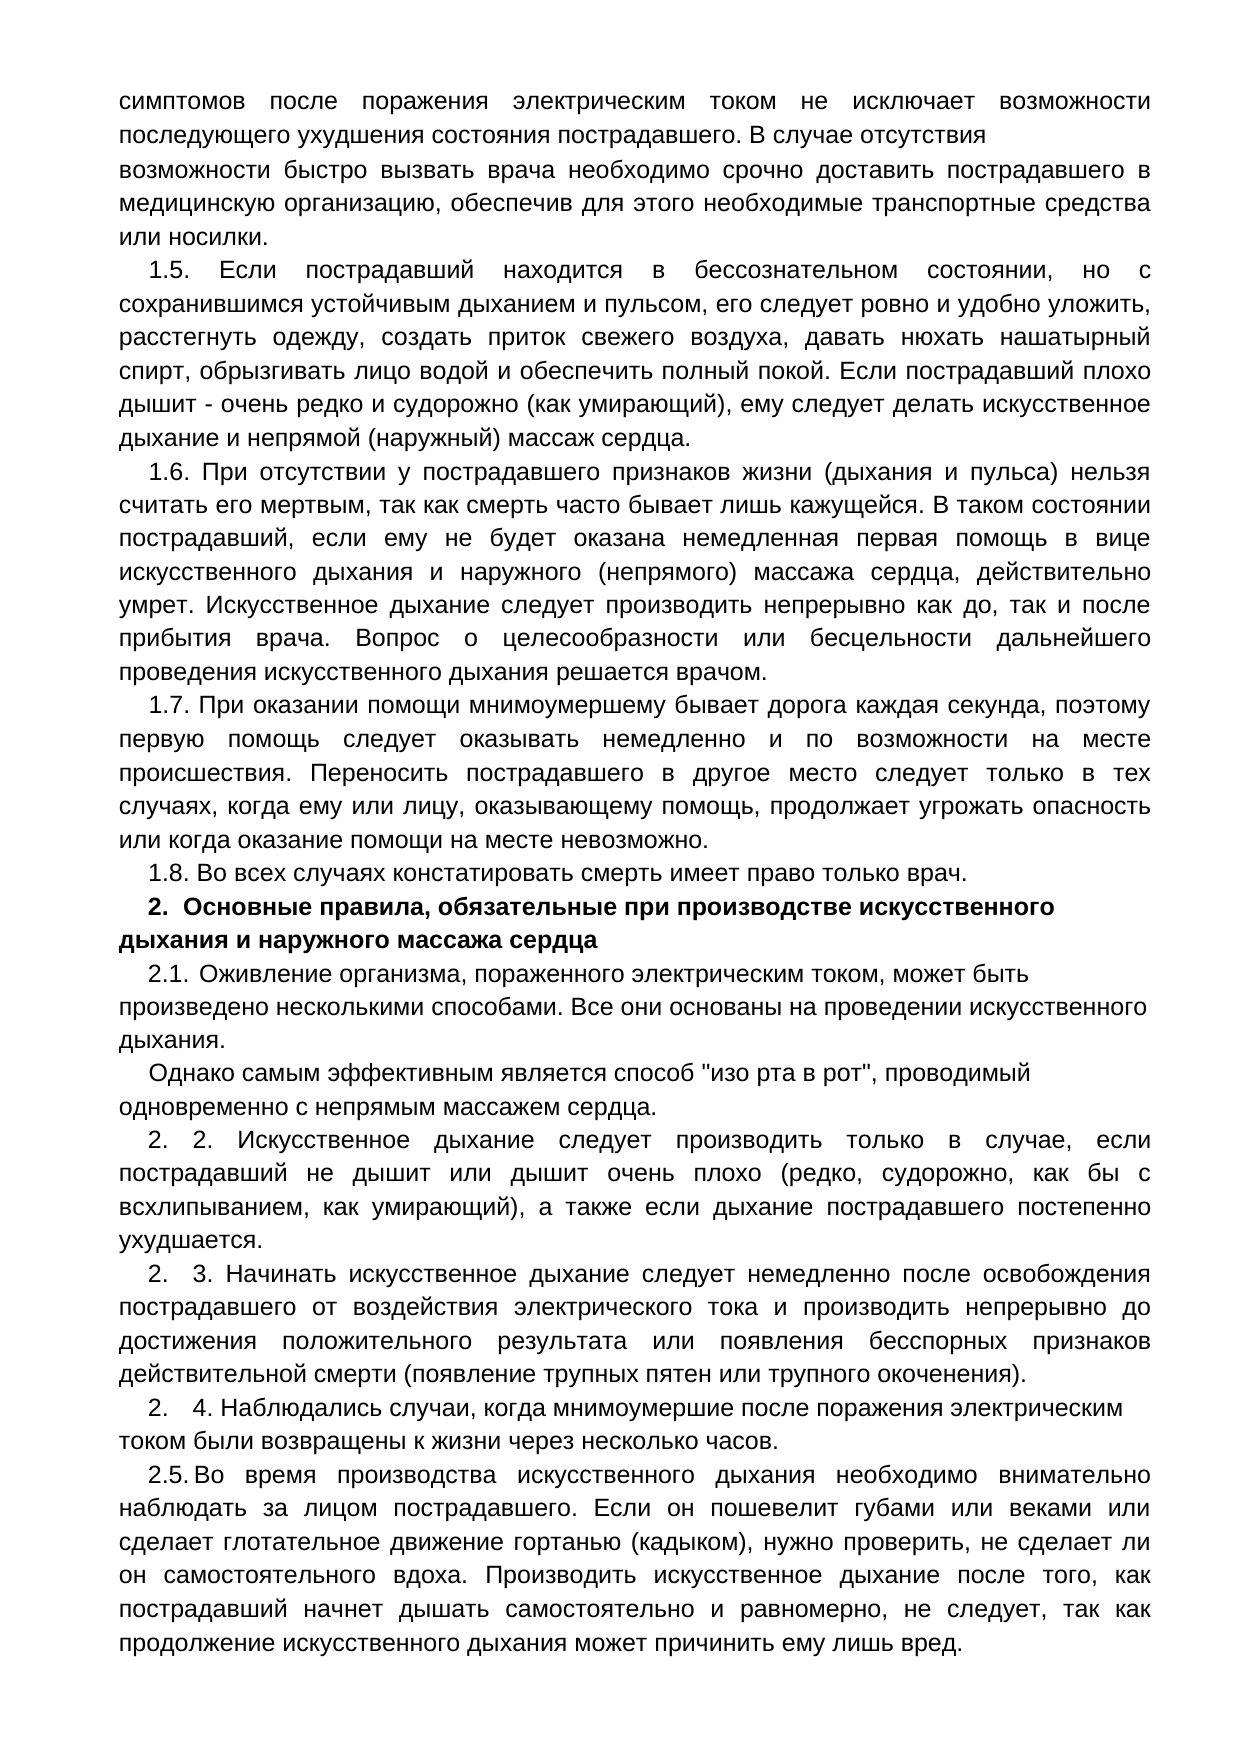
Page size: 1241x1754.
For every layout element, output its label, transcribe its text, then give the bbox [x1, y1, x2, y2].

list Оживление организма, пораженного электрическим током, может быть произведено несколькими способами. Все они основаны на проведении искусственного дыхания. [119, 959, 1152, 1054]
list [119, 86, 1152, 149]
text возможности быстро вызвать врача необходимо срочно доставить пострадавшего в медицинскую организацию, обеспечив для этого необходимые транспортные средства или носилки. [119, 155, 1152, 251]
list 3. Начинать искусственное дыхание следует немедленно после освобождения пострадавшего от воздействия электрического тока и производить непрерывно до достижения положительного результата или появления бесспорных признаков действительной смерти (появление трупных пятен или трупного окоченения). [119, 1259, 1152, 1388]
list 4. Наблюдались случаи, когда мнимоумершие после поражения электрическим током были возвращены к жизни через несколько часов. [119, 1393, 1152, 1455]
text 1.7. При оказании помощи мнимоумершему бывает дорога каждая секунда, поэтому первую помощь следует оказывать немедленно и по возможности на месте происшествия. Переносить пострадавшего в другое место следует только в тех случаях, когда ему или лицу, оказывающему помощь, продолжает угрожать опасность или когда оказание помощи на месте невозможно. [119, 691, 1152, 853]
text 1.5. Если пострадавший находится в бессознательном состоянии, но с сохранившимся устойчивым дыханием и пульсом, его следует ровно и удобно уложить, расстегнуть одежду, создать приток свежего воздуха, давать нюхать нашатырный спирт, обрызгивать лицо водой и обеспечить полный покой. Если пострадавший плохо дышит - очень редко и судорожно (как умирающий), ему следует делать искусственное дыхание и непрямой (наружный) массаж сердца. [119, 255, 1152, 452]
list Во время производства искусственного дыхания необходимо внимательно наблюдать за лицом пострадавшего. Если он пошевелит губами или веками или сделает глотательное движение гортанью (кадыком), нужно проверить, не сделает ли он самостоятельного вдоха. Производить искусственное дыхание после того, как пострадавший начнет дышать самостоятельно и равномерно, не следует, так как продолжение искусственного дыхания может причинить ему лишь вред. [119, 1460, 1152, 1656]
text Однако самым эффективным является способ "изо рта в рот", проводимый одновременно с непрямым массажем сердца. [119, 1058, 1152, 1120]
text 1.8. Во всех случаях констатировать смерть имеет право только врач. [148, 858, 1152, 887]
list Основные правила, обязательные при производстве искусственного дыхания и наружного массажа сердца [119, 892, 1152, 954]
text 1.6. При отсутствии у пострадавшего признаков жизни (дыхания и пульса) нельзя считать его мертвым, так как смерть часто бывает лишь кажущейся. В таком состоянии пострадавший, если ему не будет оказана немедленная первая помощь в вице искусственного дыхания и наружного (непрямого) массажа сердца, действительно умрет. Искусственное дыхание следует производить непрерывно как до, так и после прибытия врача. Вопрос о целесообразности или бесцельности дальнейшего проведения искусственного дыхания решается врачом. [119, 457, 1152, 685]
list 2. Искусственное дыхание следует производить только в случае, если пострадавший не дышит или дышит очень плохо (редко, судорожно, как бы с всхлипыванием, как умирающий), а также если дыхание пострадавшего постепенно ухудшается. [119, 1125, 1152, 1254]
